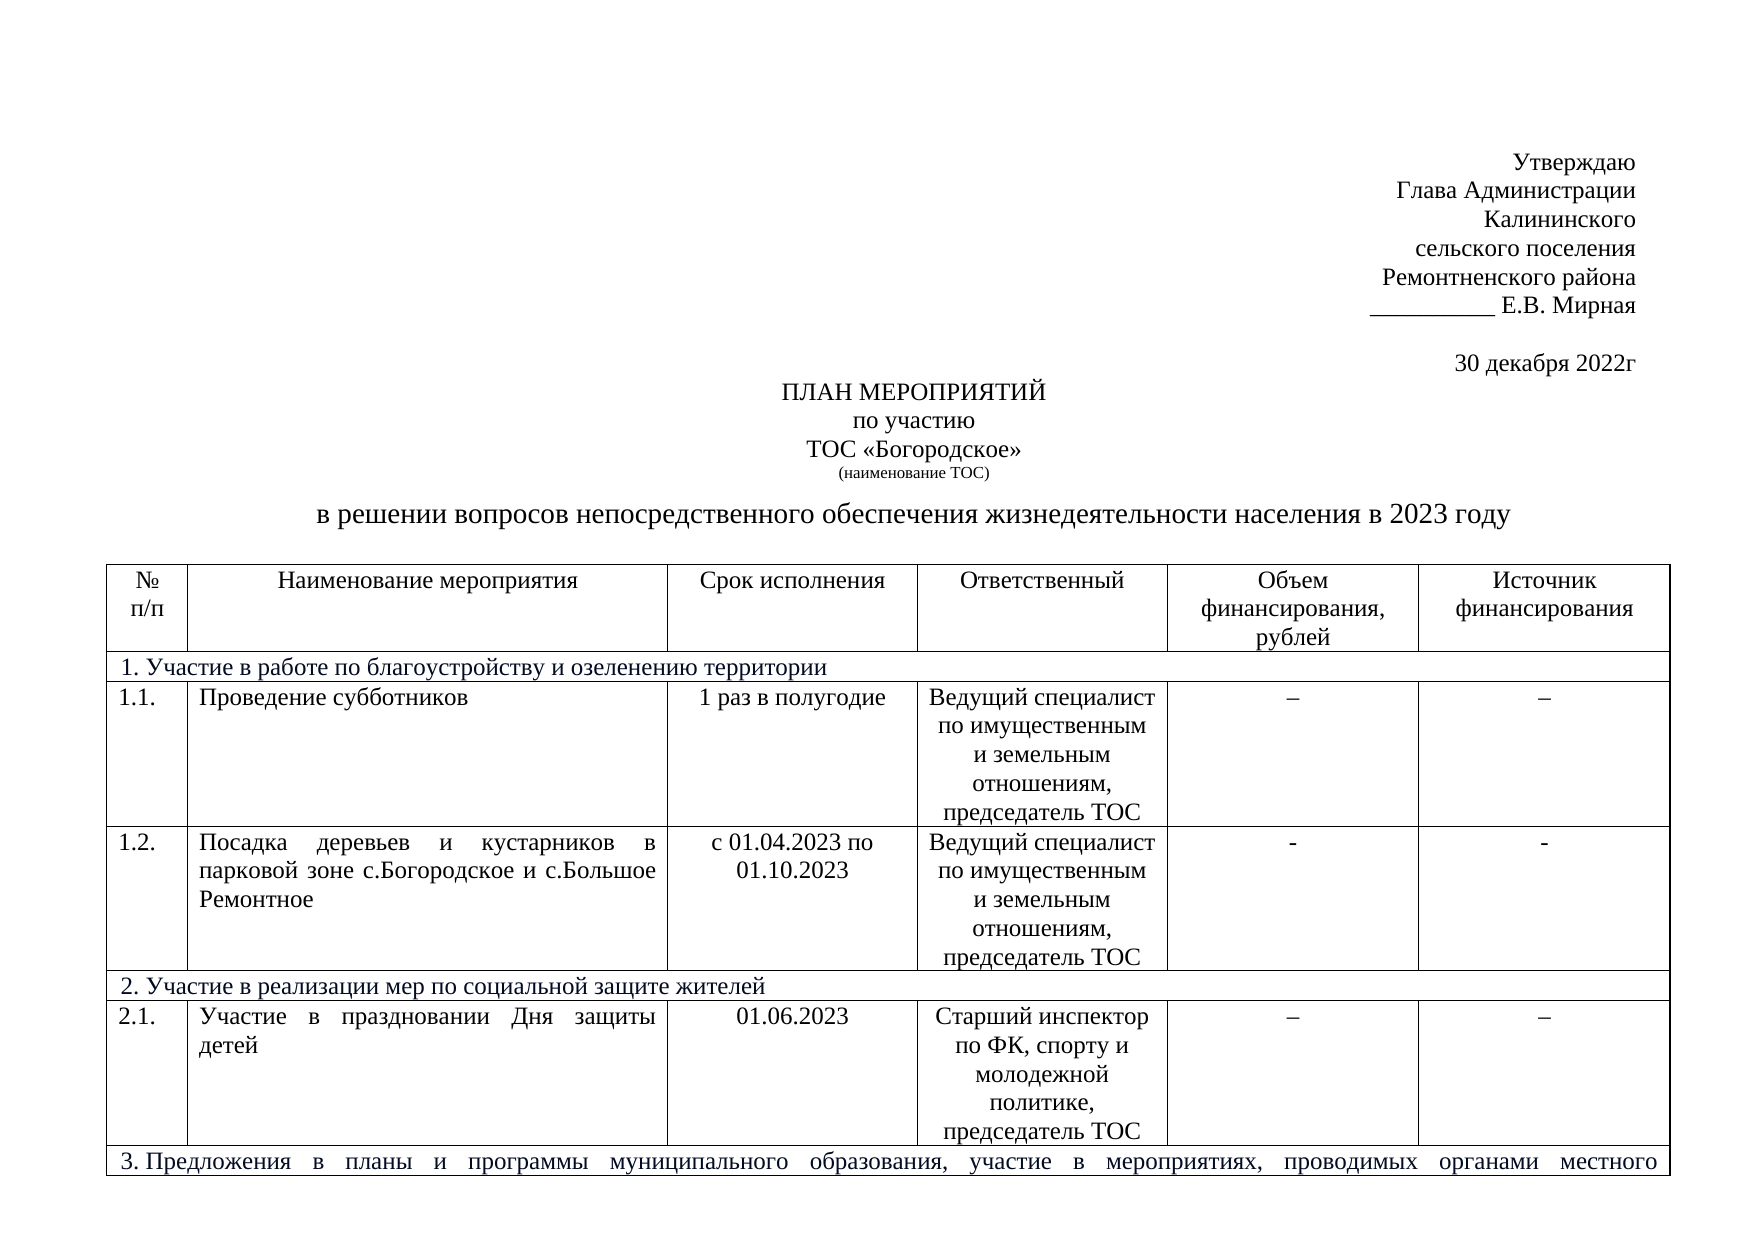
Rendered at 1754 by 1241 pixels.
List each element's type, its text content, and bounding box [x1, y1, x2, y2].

table_cell Ведущий специалист по имущественным и земельным отношениям, председатель ТОС [918, 827, 1167, 970]
text в решении вопросов непосредственного обеспечения жизнедеятельности населения в 2023 году [118, 497, 1636, 530]
table_header Источник финансирования [1419, 565, 1669, 651]
text по участию [118, 406, 1636, 434]
table_cell – [1168, 1001, 1418, 1145]
table_header № п/п [107, 565, 187, 651]
text Ремонтненского района [118, 262, 1636, 291]
table_cell - [1419, 827, 1669, 970]
table_cell Ведущий специалист по имущественным и земельным отношениям, председатель ТОС [918, 682, 1167, 826]
text 30 декабря 2022г [118, 348, 1636, 377]
text Калининского [118, 204, 1636, 233]
table_header Наименование мероприятия [188, 565, 667, 651]
table_cell 1. Участие в работе по благоустройству и озеленению территории [107, 652, 1669, 681]
table_cell 01.06.2023 [668, 1001, 917, 1145]
table_cell – [1168, 682, 1418, 826]
text ТОС «Богородское» [118, 434, 1636, 463]
table_cell с 01.04.2023 по 01.10.2023 [668, 827, 917, 970]
table_cell 1.2. [107, 827, 187, 970]
table_cell – [1419, 1001, 1669, 1145]
table_header Объем финансирования, рублей [1168, 565, 1418, 651]
table_cell Посадка деревьев и кустарников в парковой зоне с.Богородское и с.Большое Ремонтное [188, 827, 667, 970]
table_header Срок исполнения [668, 565, 917, 651]
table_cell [107, 1146, 1669, 1175]
text Утверждаю [118, 147, 1636, 176]
text (наименование ТОС) [118, 463, 1636, 497]
text сельского поселения [118, 233, 1636, 262]
table_cell 2. Участие в реализации мер по социальной защите жителей [107, 971, 1669, 1000]
table_cell - [1168, 827, 1418, 970]
table_header Ответственный [918, 565, 1167, 651]
table_cell 2.1. [107, 1001, 187, 1145]
table_cell Проведение субботников [188, 682, 667, 826]
table_cell Участие в праздновании Дня защиты детей [188, 1001, 667, 1145]
text __________ Е.В. Мирная [118, 291, 1636, 319]
table_cell 1 раз в полугодие [668, 682, 917, 826]
table_cell 1.1. [107, 682, 187, 826]
text Глава Администрации [118, 176, 1636, 204]
table_cell – [1419, 682, 1669, 826]
text ПЛАН МЕРОПРИЯТИЙ [118, 377, 1636, 406]
table_cell Старший инспектор по ФК, спорту и молодежной политике, председатель ТОС [918, 1001, 1167, 1145]
